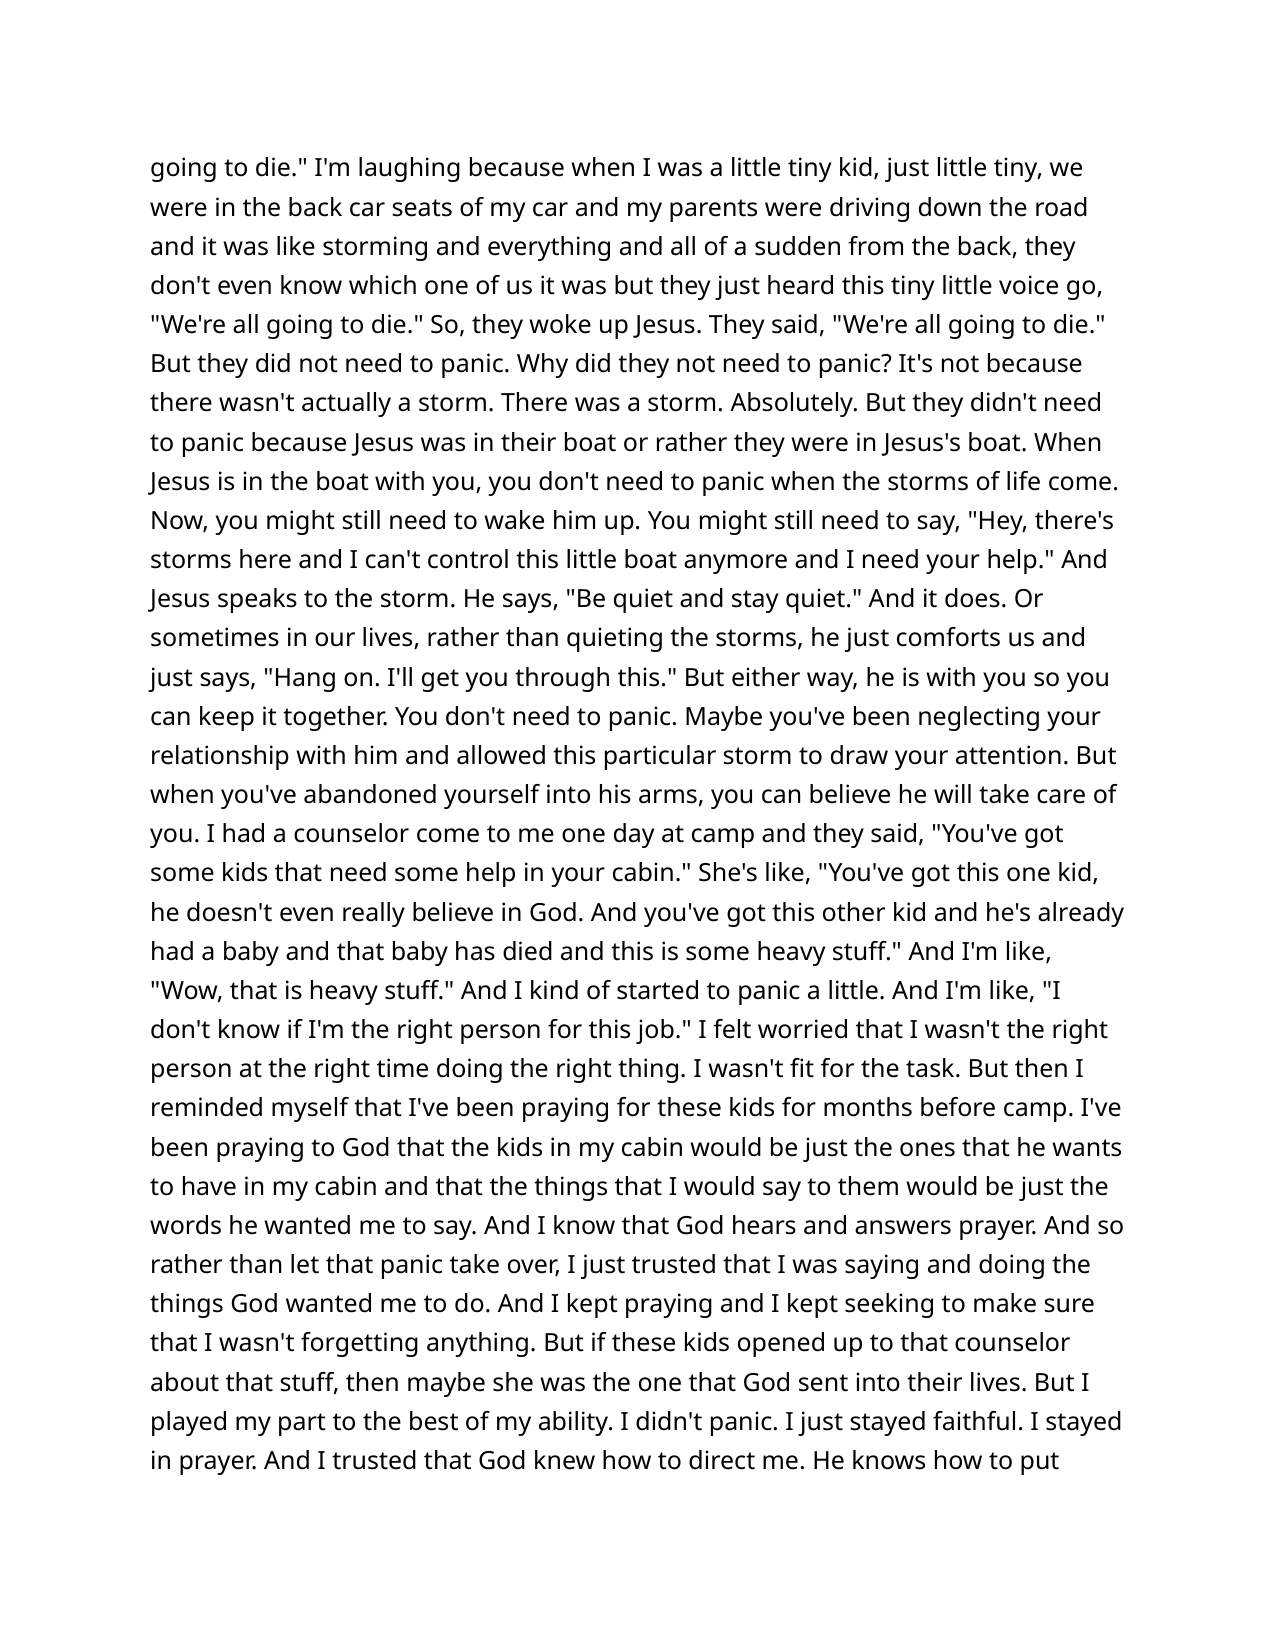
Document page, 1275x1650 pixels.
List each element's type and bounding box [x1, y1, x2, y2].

text [150, 150, 1125, 1477]
